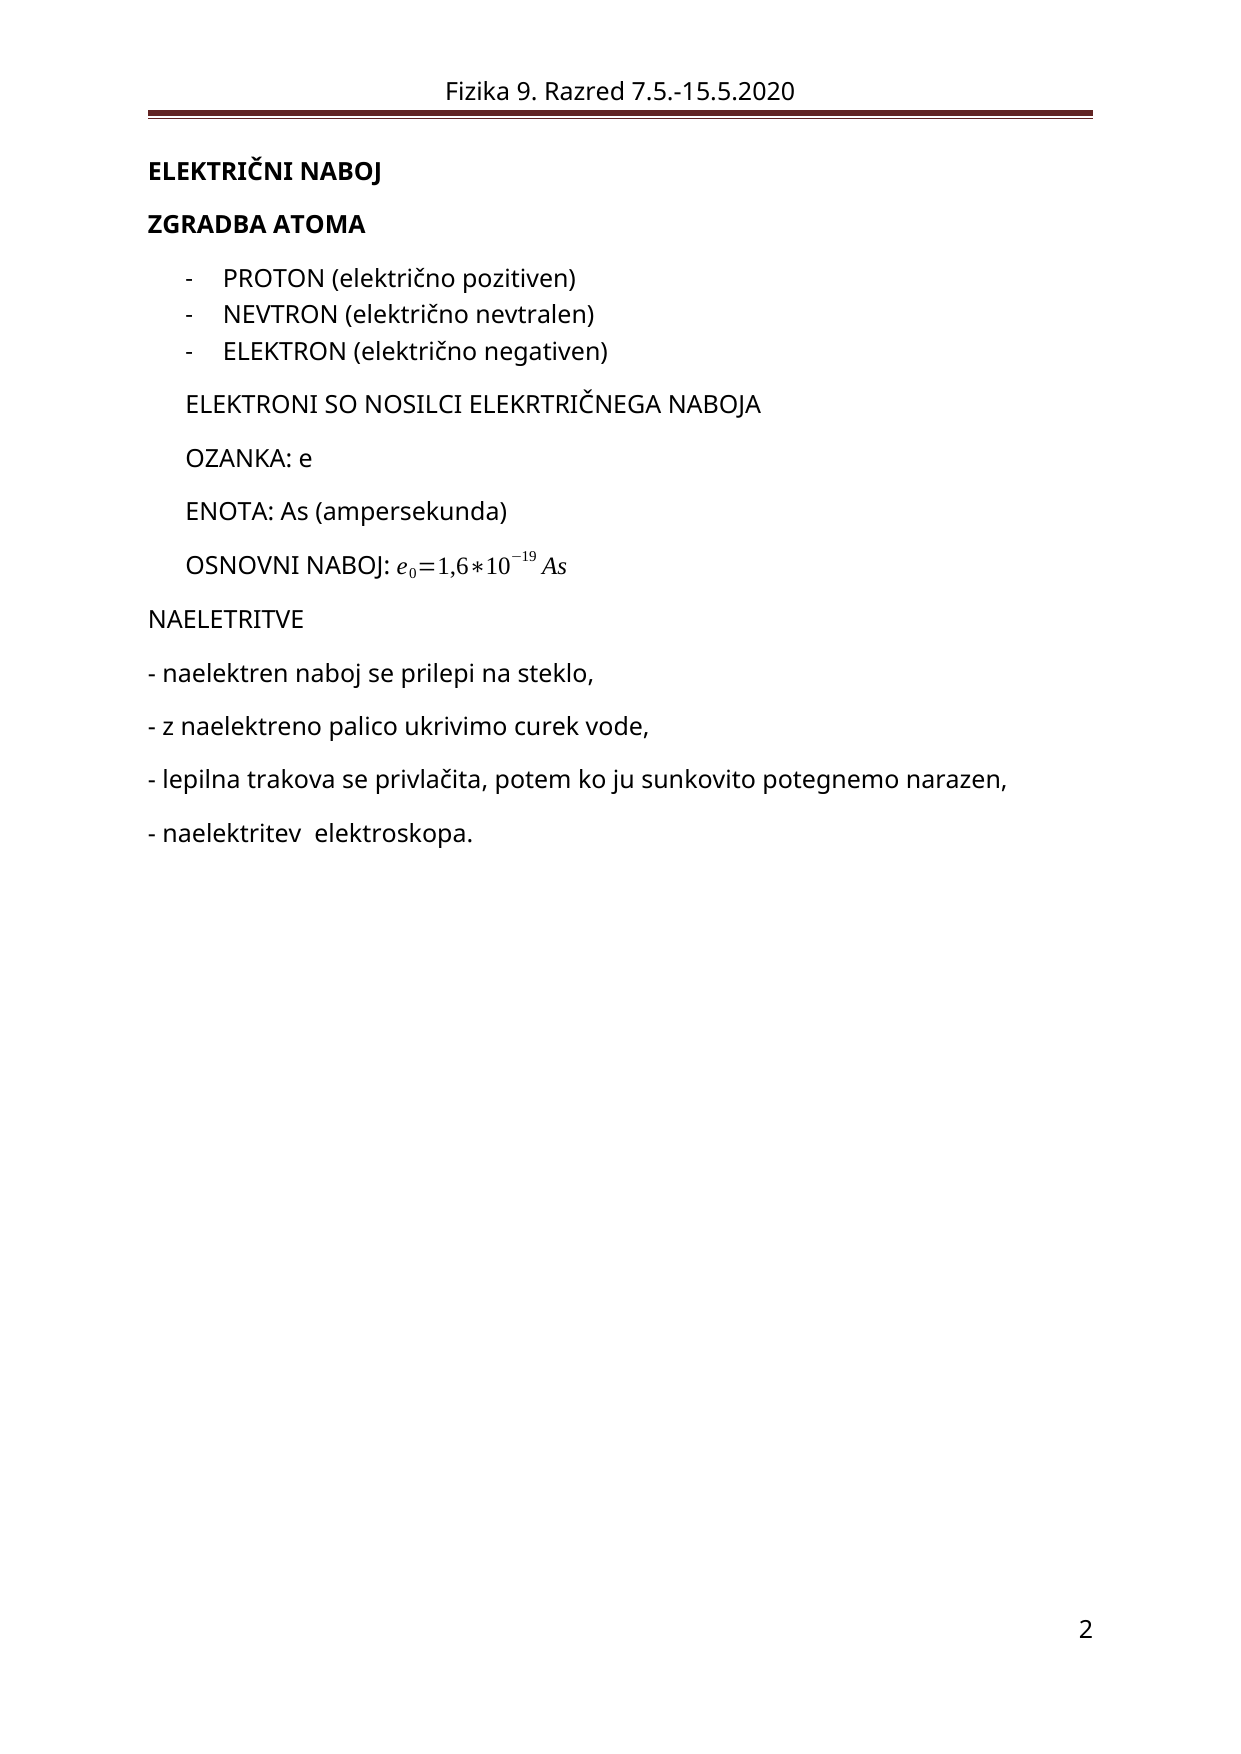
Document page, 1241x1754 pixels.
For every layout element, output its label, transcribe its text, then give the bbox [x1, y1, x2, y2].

text ELEKTRIČNI NABOJ [148, 153, 1093, 187]
list NEVTRON (električno nevtralen) [185, 297, 1093, 331]
text - naelektritev elektroskopa. [148, 816, 1093, 849]
text NAELETRITVE [148, 602, 1093, 636]
text OSNOVNI NABOJ: [185, 547, 1093, 582]
text ZGRADBA ATOMA [148, 207, 1093, 241]
text - z naelektreno palico ukrivimo curek vode, [148, 709, 1093, 743]
text ENOTA: As (ampersekunda) [185, 494, 1093, 528]
text OZANKA: e [185, 441, 1093, 475]
text - naelektren naboj se prilepi na steklo, [148, 655, 1093, 689]
list PROTON (električno pozitiven) [185, 260, 1093, 294]
text ELEKTRONI SO NOSILCI ELEKRTRIČNEGA NABOJA [185, 387, 1093, 421]
list ELEKTRON (električno negativen) [185, 334, 1093, 368]
text - lepilna trakova se privlačita, potem ko ju sunkovito potegnemo narazen, [148, 762, 1093, 796]
